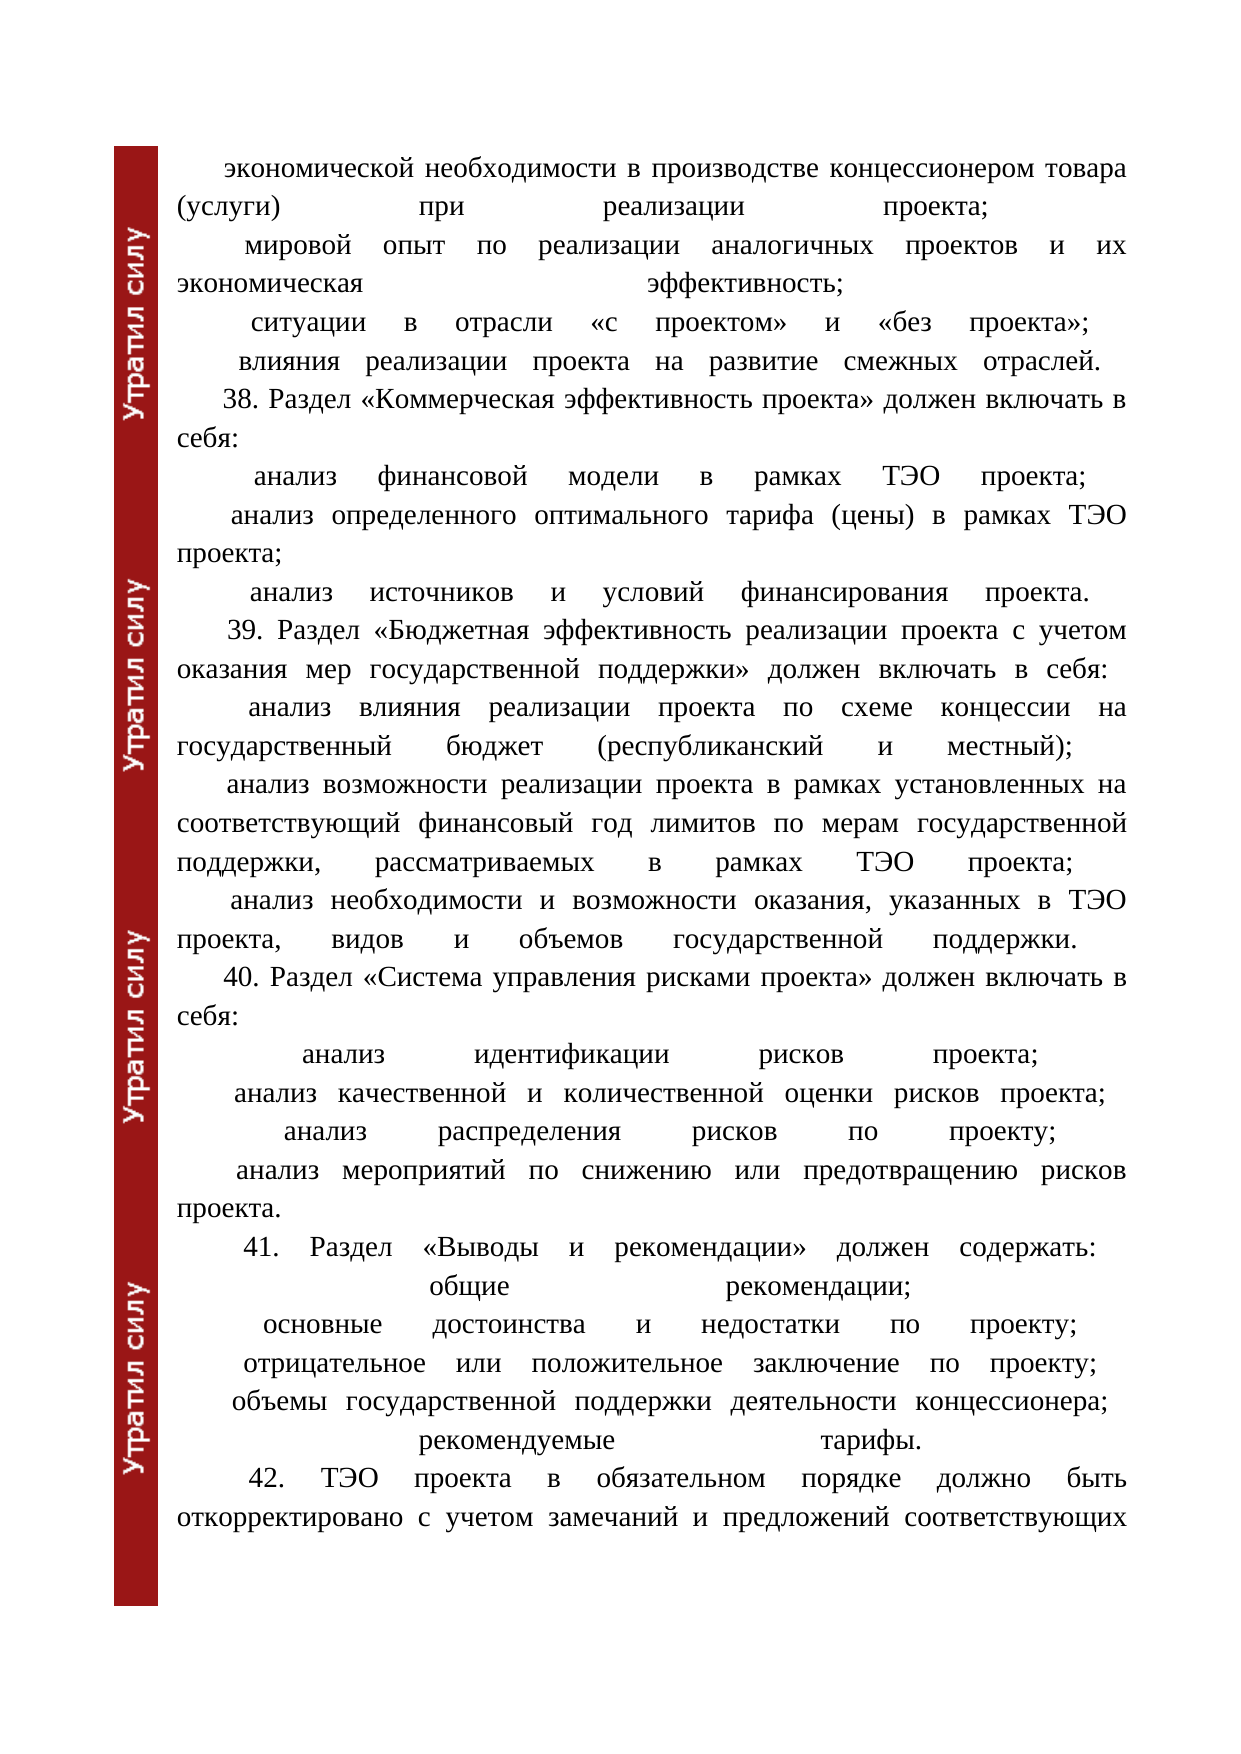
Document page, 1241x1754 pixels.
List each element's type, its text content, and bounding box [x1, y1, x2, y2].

picture [114, 1532, 158, 1606]
picture [114, 146, 158, 150]
